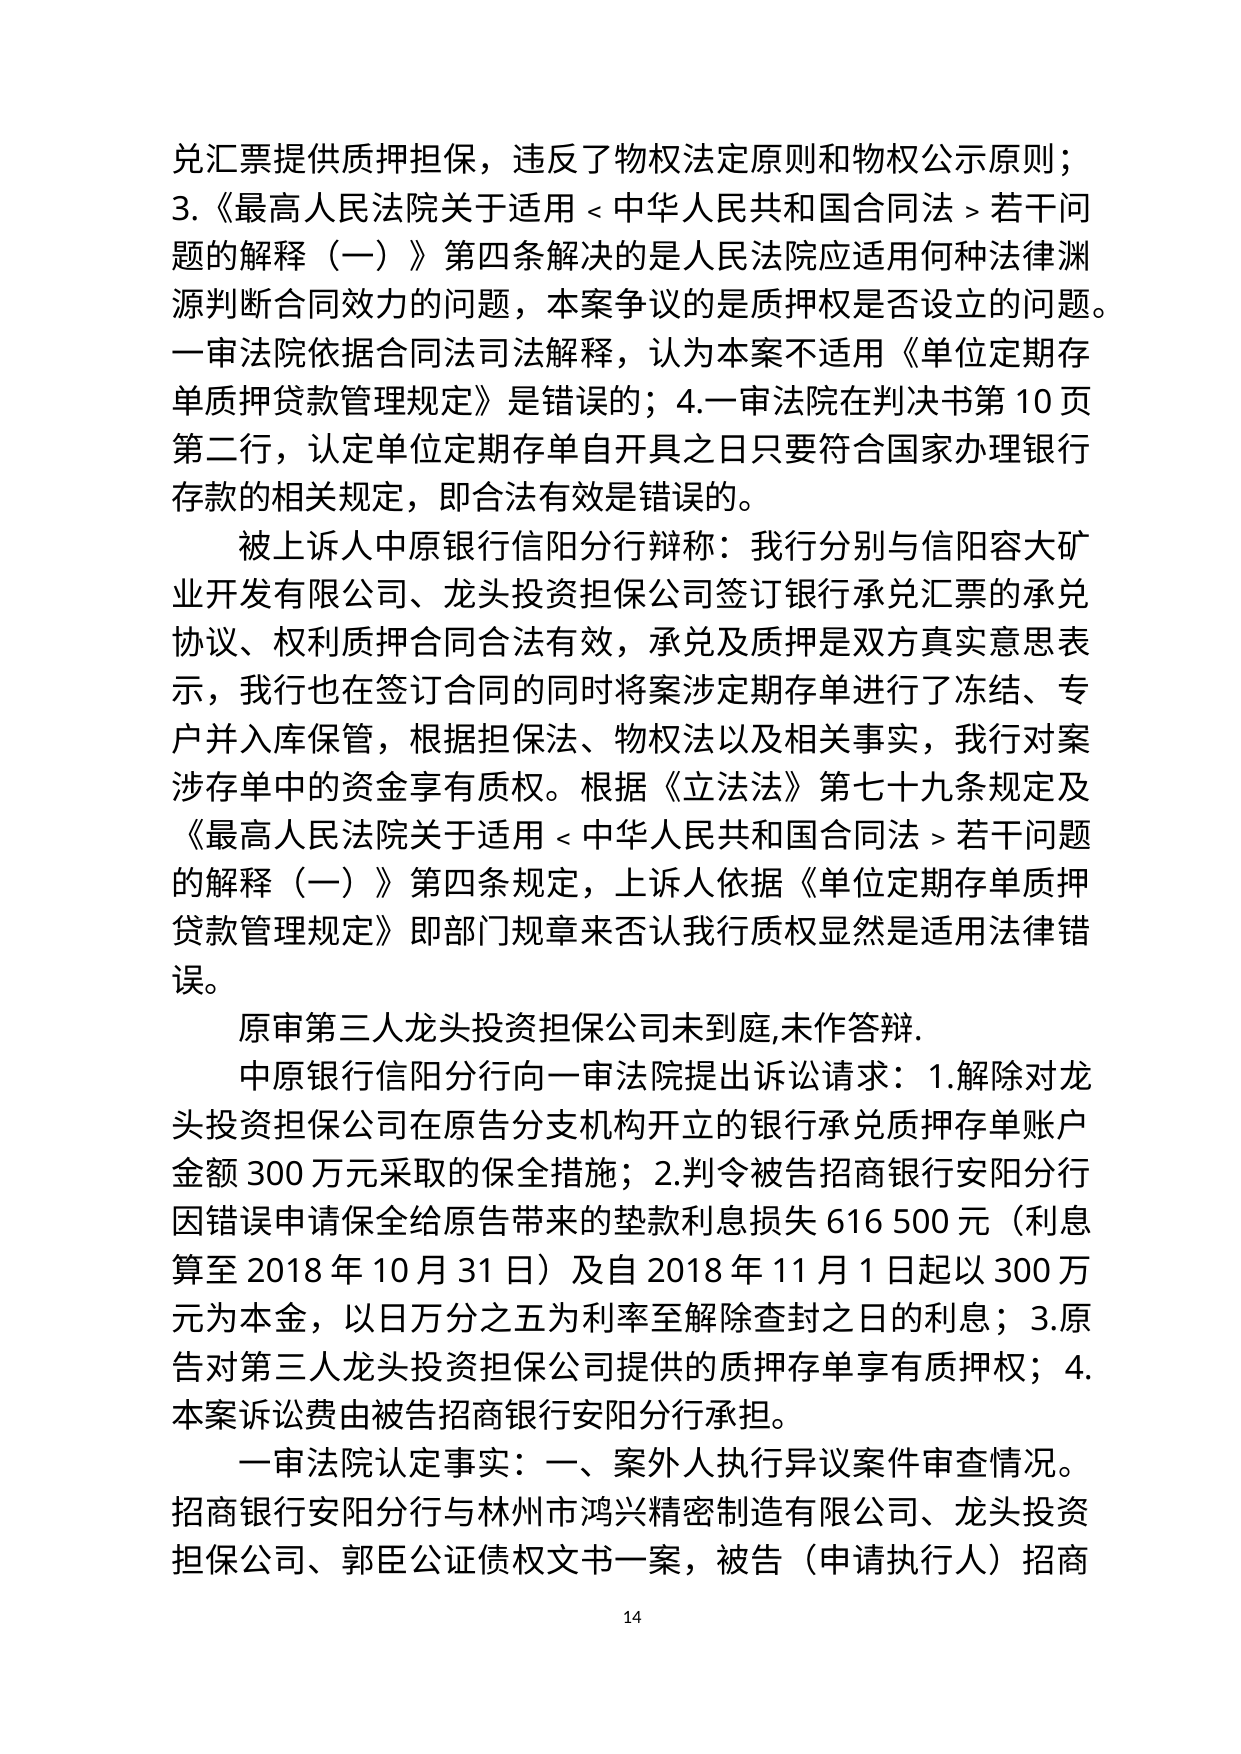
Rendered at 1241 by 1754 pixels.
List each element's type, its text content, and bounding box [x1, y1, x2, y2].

text 被上诉人中原银行信阳分行辩称：我行分别与信阳容大矿业开发有限公司、龙头投资担保公司签订银行承兑汇票的承兑协议、权利质押合同合法有效，承兑及质押是双方真实意思表示，我行也在签订合同的同时将案涉定期存单进行了冻结、专户并入库保管，根据担保法、物权法以及相关事实，我行对案涉存单中的资金享有质权。根据《立法法》第七十九条规定及《最高人民法院关于适用﹤中华人民共和国合同法﹥若干问题的解释（一）》第四条规定，上诉人依据《单位定期存单质押贷款管理规定》即部门规章来否认我行质权显然是适用法律错误。 [171, 519, 1092, 1002]
text 原审第三人龙头投资担保公司未到庭,未作答辩. [171, 1002, 1092, 1050]
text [171, 133, 1092, 519]
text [171, 1437, 1092, 1582]
text 中原银行信阳分行向一审法院提出诉讼请求：1.解除对龙头投资担保公司在原告分支机构开立的银行承兑质押存单账户金额300万元采取的保全措施；2.判令被告招商银行安阳分行因错误申请保全给原告带来的垫款利息损失616 500元（利息算至2018年10月31日）及自2018年11月1日起以300万元为本金，以日万分之五为利率至解除查封之日的利息；3.原告对第三人龙头投资担保公司提供的质押存单享有质押权；4.本案诉讼费由被告招商银行安阳分行承担。 [171, 1050, 1092, 1437]
